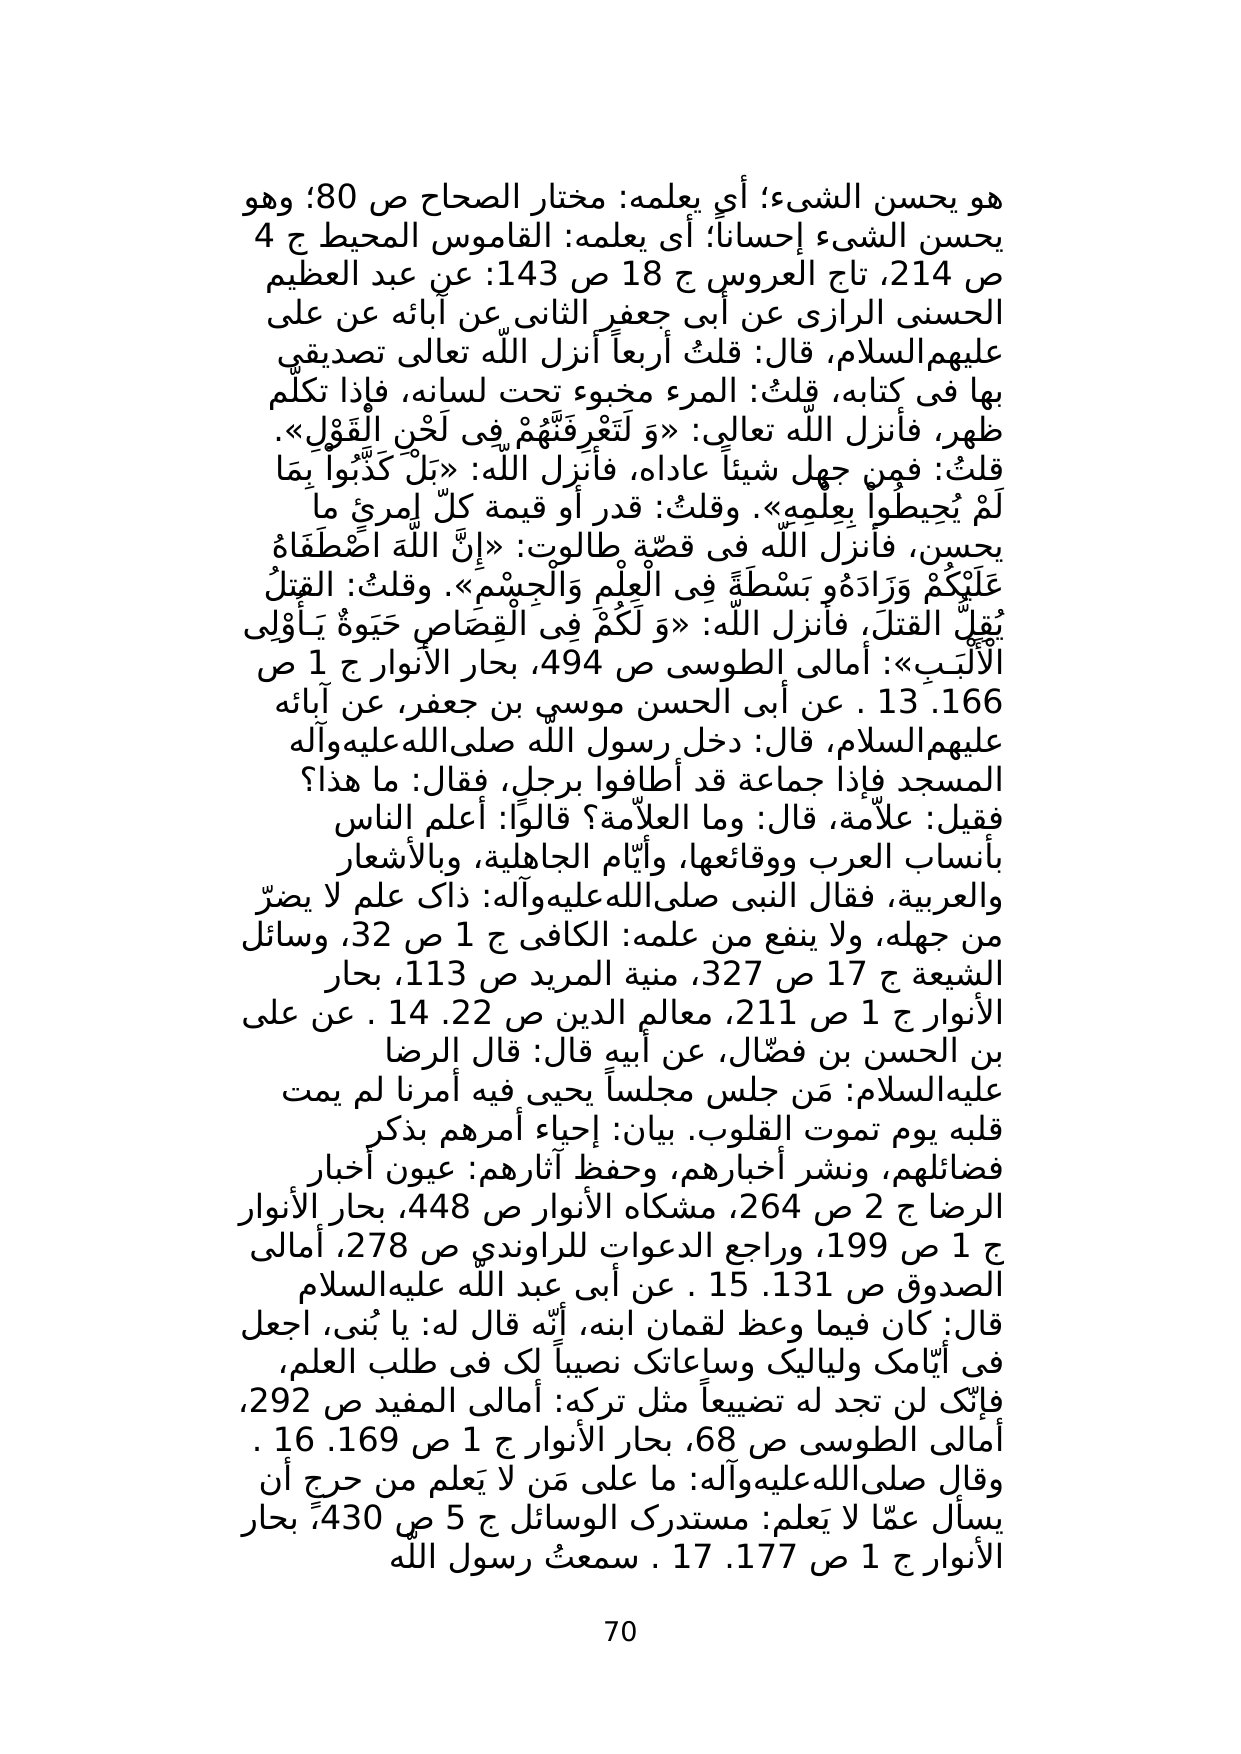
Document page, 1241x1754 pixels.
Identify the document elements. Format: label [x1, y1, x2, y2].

text [236, 177, 1004, 1576]
